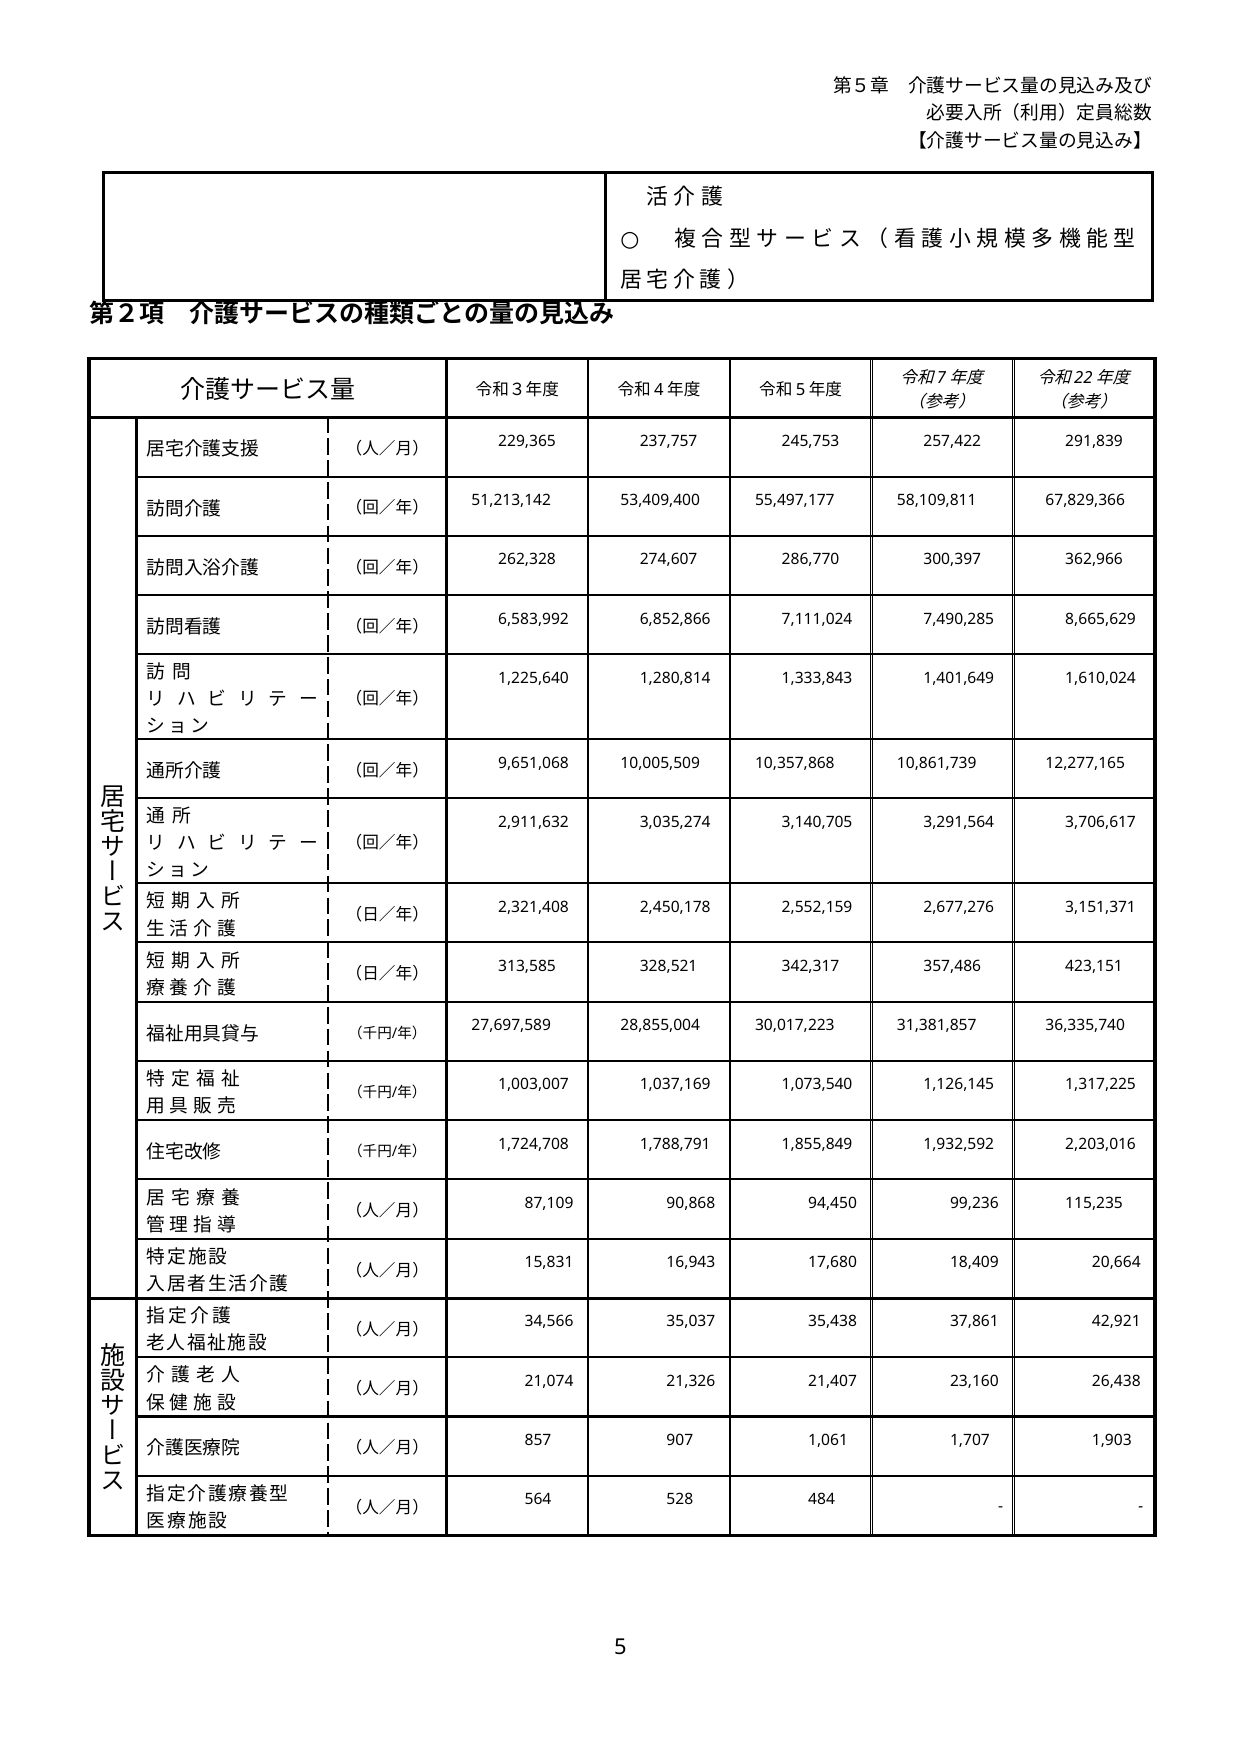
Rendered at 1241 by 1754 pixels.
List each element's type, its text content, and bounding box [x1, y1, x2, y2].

table_cell 3,151,371 [1015, 884, 1153, 941]
table_cell 通所介護 [138, 740, 328, 797]
table_cell （人／月） [328, 1240, 445, 1297]
table_cell 短期入所 療養介護 [138, 943, 328, 1001]
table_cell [105, 174, 604, 299]
table_cell - [1015, 1477, 1153, 1534]
table_cell 施設サービス [91, 1300, 135, 1534]
table_cell 313,585 [448, 943, 587, 1001]
table_cell 1,610,024 [1015, 655, 1153, 738]
table_cell 245,753 [731, 419, 870, 476]
table_cell 居宅療養 管理指導 [138, 1180, 328, 1238]
table_cell 1,037,169 [589, 1062, 729, 1119]
table_cell 1,073,540 [731, 1062, 870, 1119]
table_header 令和22年度 （参考） [1015, 360, 1153, 416]
table_cell 37,861 [873, 1300, 1012, 1356]
table_cell 55,497,177 [731, 478, 870, 535]
table_cell 1,855,849 [731, 1121, 870, 1178]
table_cell 35,037 [589, 1300, 729, 1356]
table_cell 3,706,617 [1015, 799, 1153, 882]
table_cell 10,861,739 [873, 740, 1012, 797]
table_cell 2,450,178 [589, 884, 729, 941]
table_cell 34,566 [448, 1300, 587, 1356]
table_cell 1,903 [1015, 1418, 1153, 1475]
table_cell 53,409,400 [589, 478, 729, 535]
table_cell 居宅介護支援 [138, 419, 328, 476]
table_cell 1,280,814 [589, 655, 729, 738]
table_cell 21,074 [448, 1358, 587, 1415]
table_header 令和5年度 [731, 360, 870, 416]
table_cell 1,225,640 [448, 655, 587, 738]
table_cell （人／月） [328, 1358, 445, 1415]
table_cell 1,932,592 [873, 1121, 1012, 1178]
table_cell 3,140,705 [731, 799, 870, 882]
table_cell （回／年） [328, 799, 445, 882]
table_cell 福祉用具貸与 [138, 1003, 328, 1060]
table_cell 30,017,223 [731, 1003, 870, 1060]
table_cell 16,943 [589, 1240, 729, 1297]
table_cell 特定施設 入居者生活介護 [138, 1240, 328, 1297]
table_cell 1,061 [731, 1418, 870, 1475]
table_cell 1,126,145 [873, 1062, 1012, 1119]
table_cell 介護医療院 [138, 1418, 328, 1475]
table_cell 21,326 [589, 1358, 729, 1415]
table_cell 27,697,589 [448, 1003, 587, 1060]
table_cell （人／月） [328, 1418, 445, 1475]
table_cell 907 [589, 1418, 729, 1475]
table_cell 1,707 [873, 1418, 1012, 1475]
table_cell （人／月） [328, 1477, 445, 1534]
table_cell （回／年） [328, 740, 445, 797]
table_cell 28,855,004 [589, 1003, 729, 1060]
table_header 令和4年度 [589, 360, 729, 416]
table_cell 342,317 [731, 943, 870, 1001]
table_cell （千円/年） [328, 1003, 445, 1060]
table_cell 94,450 [731, 1180, 870, 1238]
table_cell 3,035,274 [589, 799, 729, 882]
table_cell 20,664 [1015, 1240, 1153, 1297]
table_cell （回／年） [328, 596, 445, 653]
table_cell 99,236 [873, 1180, 1012, 1238]
table_cell 2,911,632 [448, 799, 587, 882]
table_cell 423,151 [1015, 943, 1153, 1001]
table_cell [607, 174, 1151, 299]
table_cell 31,381,857 [873, 1003, 1012, 1060]
table_cell 訪問介護 [138, 478, 328, 535]
table_cell 257,422 [873, 419, 1012, 476]
table_cell 528 [589, 1477, 729, 1534]
table_cell 564 [448, 1477, 587, 1534]
table_cell 21,407 [731, 1358, 870, 1415]
table_cell 6,583,992 [448, 596, 587, 653]
table_cell 2,321,408 [448, 884, 587, 941]
table_cell （人／月） [328, 1180, 445, 1238]
table_cell 指定介護療養型 医療施設 [138, 1477, 328, 1534]
table_cell 484 [731, 1477, 870, 1534]
table_cell 274,607 [589, 537, 729, 594]
table_cell 26,438 [1015, 1358, 1153, 1415]
table_cell （回／年） [328, 537, 445, 594]
table_cell 10,357,868 [731, 740, 870, 797]
table_cell （回／年） [328, 478, 445, 535]
table_cell 36,335,740 [1015, 1003, 1153, 1060]
table_header 令和7年度 （参考） [873, 360, 1012, 416]
table_cell 指定介護 老人福祉施設 [138, 1300, 328, 1356]
table_cell 857 [448, 1418, 587, 1475]
table_cell 23,160 [873, 1358, 1012, 1415]
table_cell 42,921 [1015, 1300, 1153, 1356]
table_cell 短期入所 生活介護 [138, 884, 328, 941]
table_cell 2,677,276 [873, 884, 1012, 941]
table_cell 357,486 [873, 943, 1012, 1001]
table_cell 328,521 [589, 943, 729, 1001]
table_cell 訪問 リハビリテーション [138, 655, 328, 738]
table_cell 2,552,159 [731, 884, 870, 941]
table_cell 362,966 [1015, 537, 1153, 594]
table_cell 1,333,843 [731, 655, 870, 738]
table_header 令和３年度 [448, 360, 587, 416]
table_cell 通所 リハビリテーション [138, 799, 328, 882]
table_cell （日／年） [328, 943, 445, 1001]
table_cell 90,868 [589, 1180, 729, 1238]
table_cell 居宅サービス [91, 419, 135, 1297]
table_cell 9,651,068 [448, 740, 587, 797]
table_cell 300,397 [873, 537, 1012, 594]
table_cell 51,213,142 [448, 478, 587, 535]
table_cell 3,291,564 [873, 799, 1012, 882]
table_cell 1,724,708 [448, 1121, 587, 1178]
table_cell 住宅改修 [138, 1121, 328, 1178]
table_cell 8,665,629 [1015, 596, 1153, 653]
table_cell 2,203,016 [1015, 1121, 1153, 1178]
table_cell 229,365 [448, 419, 587, 476]
table_cell 67,829,366 [1015, 478, 1153, 535]
table_cell 35,438 [731, 1300, 870, 1356]
table_cell 12,277,165 [1015, 740, 1153, 797]
table_cell 7,490,285 [873, 596, 1012, 653]
table_cell 1,401,649 [873, 655, 1012, 738]
table_cell （千円/年） [328, 1121, 445, 1178]
table_cell 115,235 [1015, 1180, 1153, 1238]
table_cell 訪問入浴介護 [138, 537, 328, 594]
table_cell 10,005,509 [589, 740, 729, 797]
table_cell 6,852,866 [589, 596, 729, 653]
table_cell （千円/年） [328, 1062, 445, 1119]
table_cell 237,757 [589, 419, 729, 476]
table_cell 87,109 [448, 1180, 587, 1238]
table_cell 特定福祉 用具販売 [138, 1062, 328, 1119]
table_cell 15,831 [448, 1240, 587, 1297]
table_cell 1,003,007 [448, 1062, 587, 1119]
table_cell 1,788,791 [589, 1121, 729, 1178]
table_cell （人／月） [328, 1300, 445, 1356]
table_cell （日／年） [328, 884, 445, 941]
text 第２項 介護サービスの種類ごとの量の見込み [89, 302, 1151, 327]
table_cell （回／年） [328, 655, 445, 738]
table_cell - [873, 1477, 1012, 1534]
table_cell 介護老人 保健施設 [138, 1358, 328, 1415]
table_cell 291,839 [1015, 419, 1153, 476]
table_cell 262,328 [448, 537, 587, 594]
table_cell （人／月） [328, 419, 445, 476]
table_cell 58,109,811 [873, 478, 1012, 535]
table_cell 訪問看護 [138, 596, 328, 653]
table_cell 17,680 [731, 1240, 870, 1297]
table_cell 7,111,024 [731, 596, 870, 653]
table_cell 18,409 [873, 1240, 1012, 1297]
table_cell 1,317,225 [1015, 1062, 1153, 1119]
table_cell 286,770 [731, 537, 870, 594]
table_header 介護サービス量 [91, 360, 445, 416]
